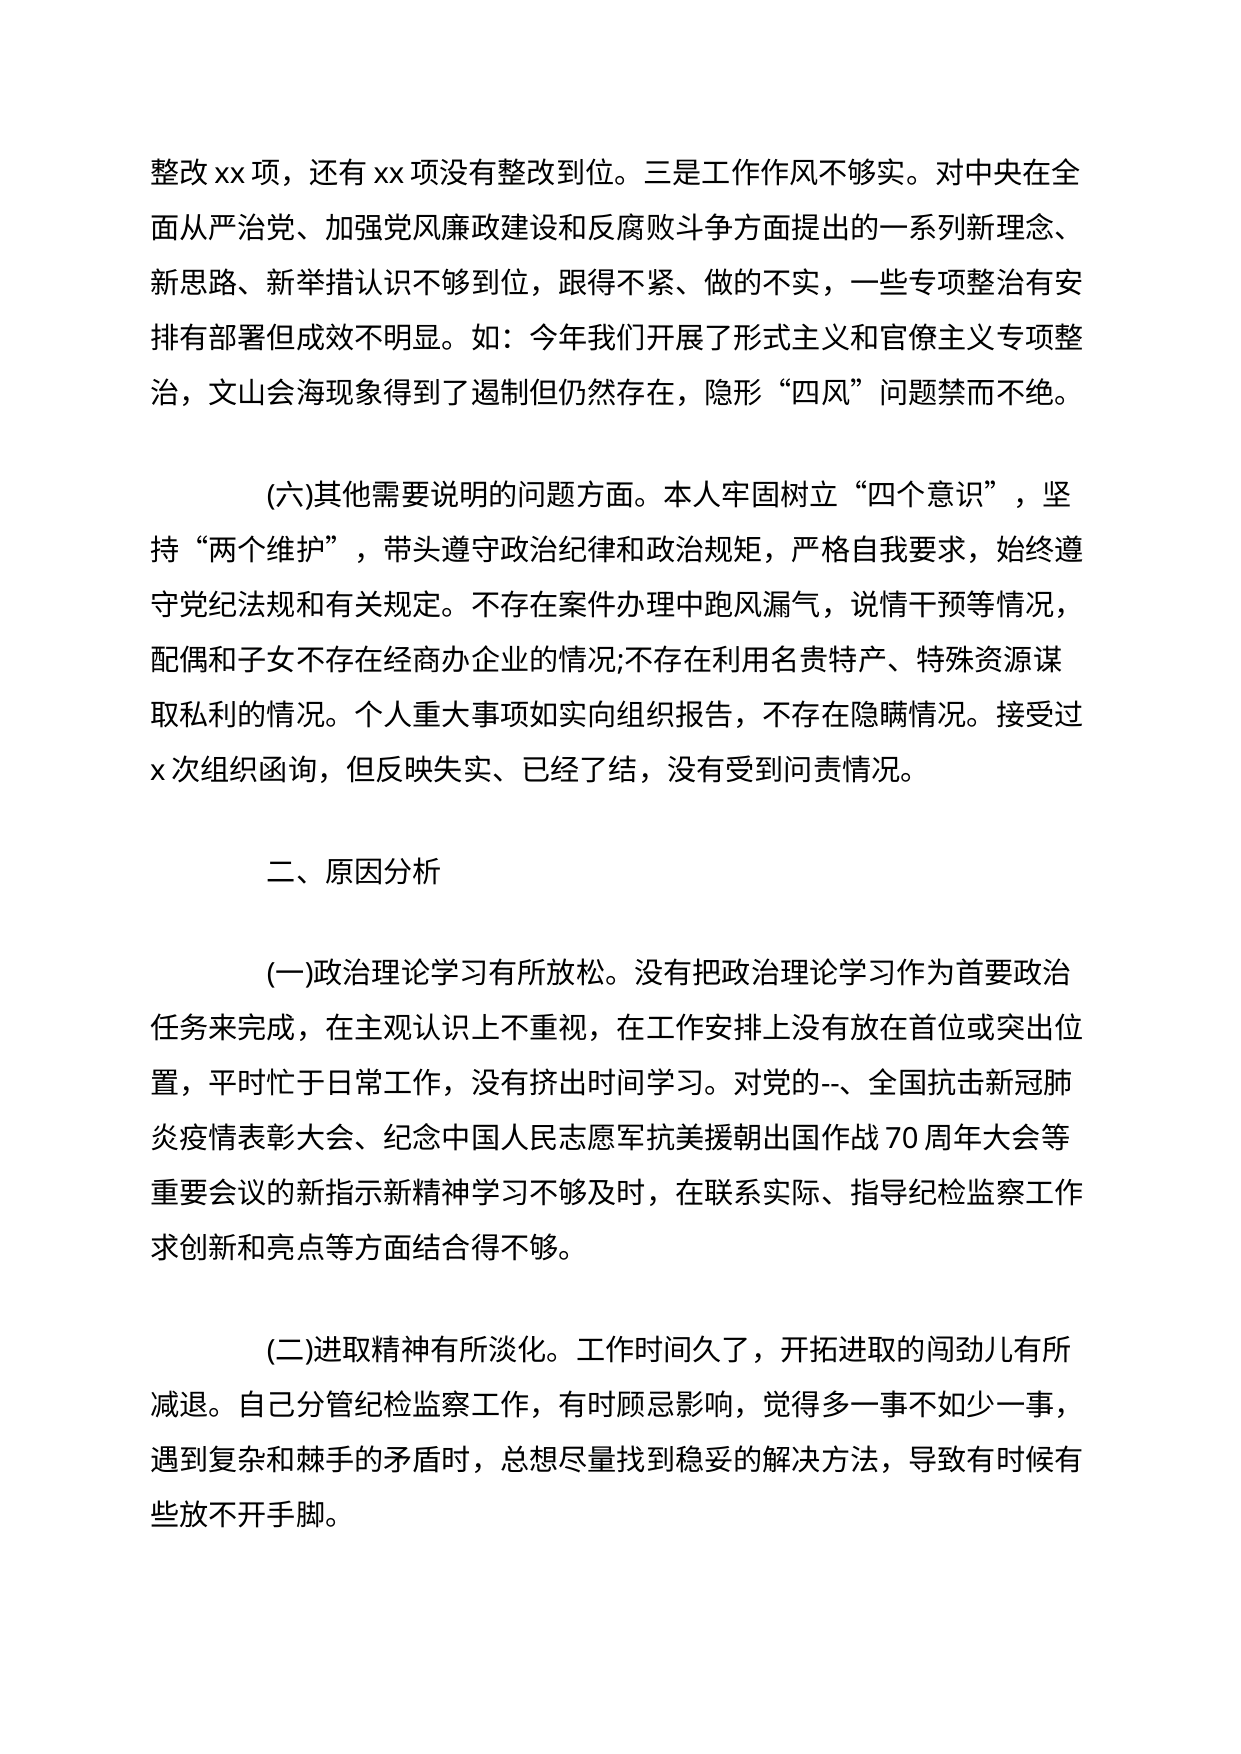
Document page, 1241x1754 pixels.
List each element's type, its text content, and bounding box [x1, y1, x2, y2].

text 二、原因分析 [150, 848, 1090, 890]
text (六)其他需要说明的问题方面。本人牢固树立“四个意识”，坚持“两个维护”，带头遵守政治纪律和政治规矩，严格自我要求，始终遵守党纪法规和有关规定。不存在案件办理中跑风漏气，说情干预等情况，配偶和子女不存在经商办企业的情况;不存在利用名贵特产、特殊资源谋取私利的情况。个人重大事项如实向组织报告，不存在隐瞒情况。接受过x次组织函询，但反映失实、已经了结，没有受到问责情况。 [150, 471, 1090, 788]
text (二)进取精神有所淡化。工作时间久了，开拓进取的闯劲儿有所减退。自己分管纪检监察工作，有时顾忌影响，觉得多一事不如少一事，遇到复杂和棘手的矛盾时，总想尽量找到稳妥的解决方法，导致有时候有些放不开手脚。 [150, 1326, 1090, 1533]
text (一)政治理论学习有所放松。没有把政治理论学习作为首要政治任务来完成，在主观认识上不重视，在工作安排上没有放在首位或突出位置，平时忙于日常工作，没有挤出时间学习。对党的--、全国抗击新冠肺炎疫情表彰大会、纪念中国人民志愿军抗美援朝出国作战70周年大会等重要会议的新指示新精神学习不够及时，在联系实际、指导纪检监察工作求创新和亮点等方面结合得不够。 [150, 950, 1090, 1267]
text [150, 150, 1090, 412]
